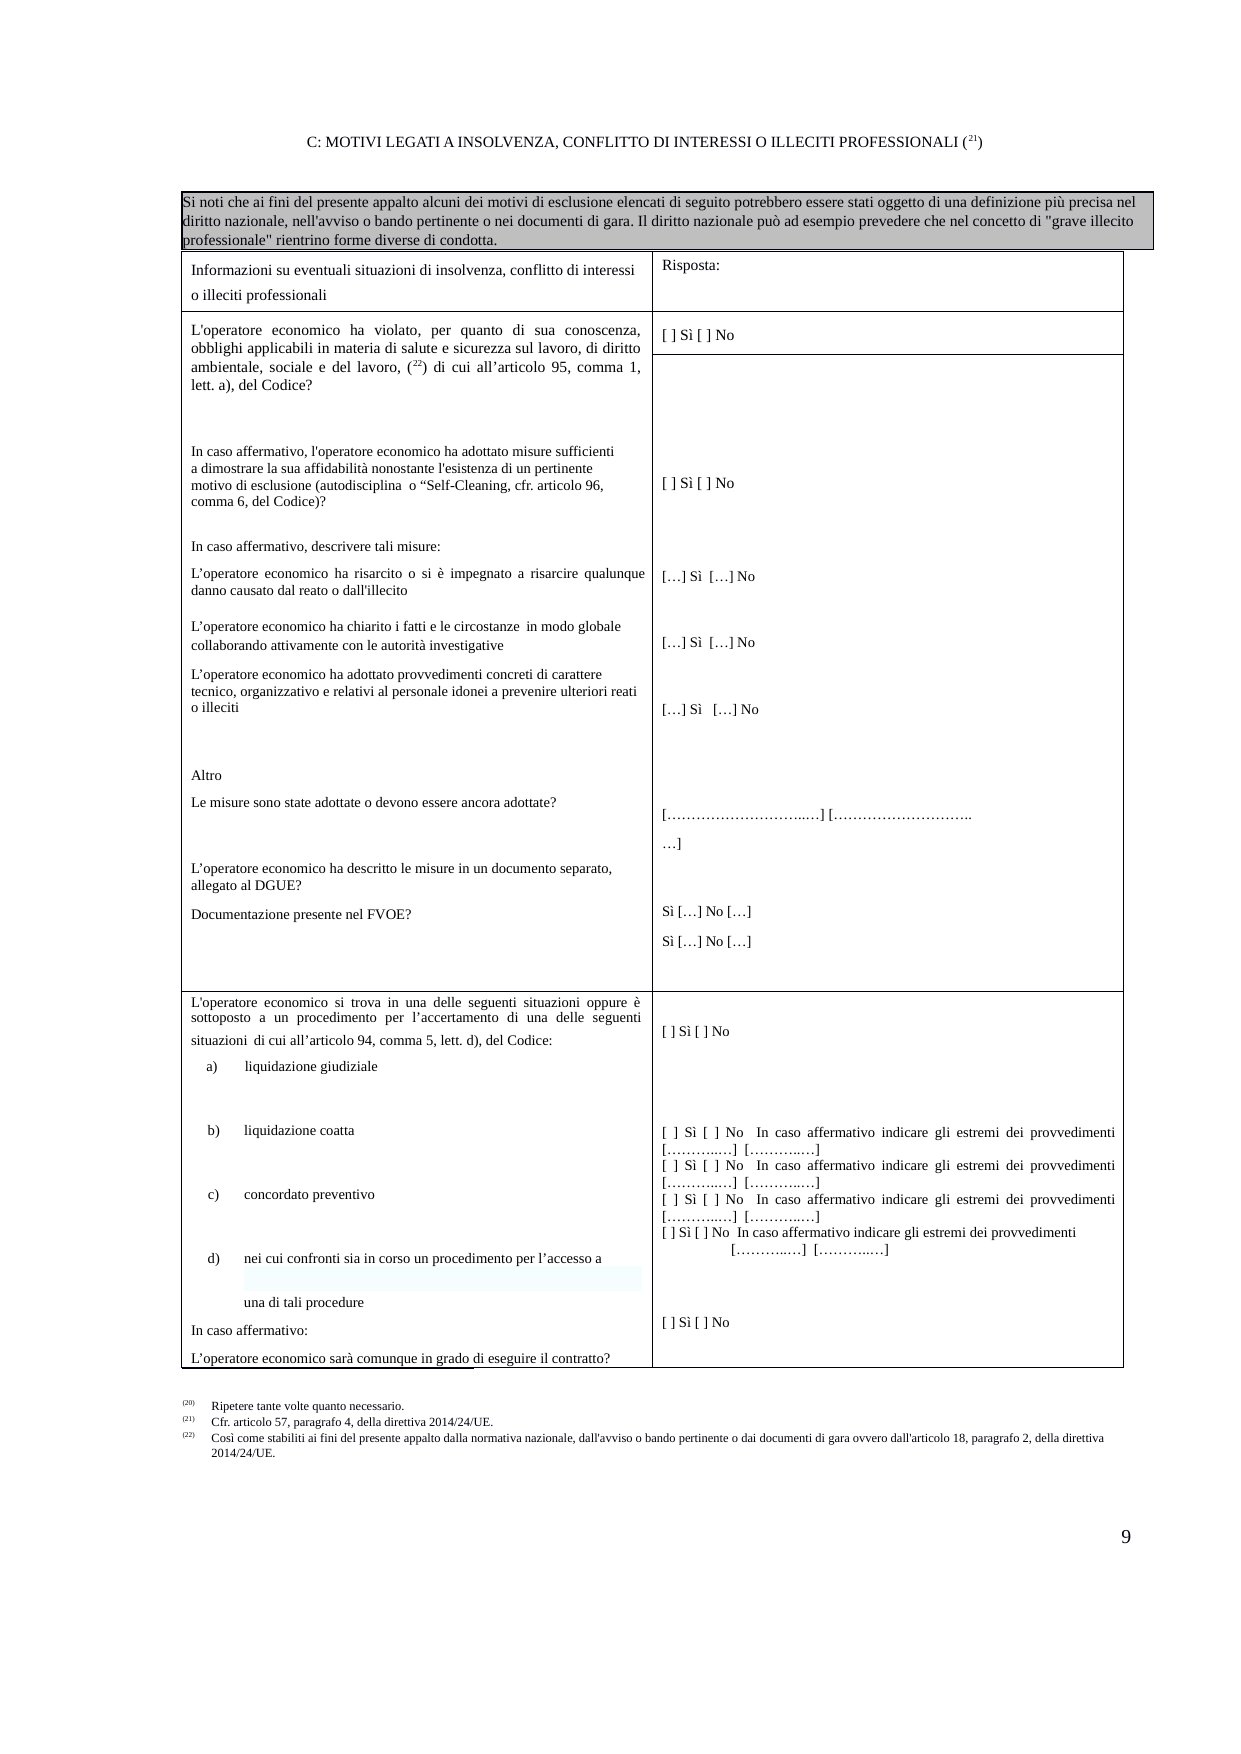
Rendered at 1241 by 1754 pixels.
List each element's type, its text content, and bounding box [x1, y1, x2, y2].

table_cell L'operatore economico ha violato, per quanto di sua conoscenza, obblighi applicabili in materia di salute e sicurezza sul lavoro, di diritto ambientale, sociale e del lavoro, (22) di cui all’articolo 95, comma 1, lett. a), del Codice? In caso affermativo, l'operatore economico ha adottato misure sufficienti a dimostrare la sua affidabilità nonostante l'esistenza di un pertinente motivo di esclusione (autodisciplina o “Self-Cleaning, cfr. articolo 96, comma 6, del Codice)? In caso affermativo, descrivere tali misure: L’operatore economico ha risarcito o si è impegnato a risarcire qualunque danno causato dal reato o dall'illecito L’operatore economico ha chiarito i fatti e le circostanze in modo globale collaborando attivamente con le autorità investigative L’operatore economico ha adottato provvedimenti concreti di carattere tecnico, organizzativo e relativi al personale idonei a prevenire ulteriori reati o illeciti Altro Le misure sono state adottate o devono essere ancora adottate? L’operatore economico ha descritto le misure in un documento separato, allegato al DGUE? Documentazione presente nel FVOE? [182, 312, 652, 991]
table_header Informazioni su eventuali situazioni di insolvenza, conflitto di interessi o illeciti professionali [182, 252, 652, 311]
table_cell [ ] Sì [ ] No […] Sì […] No […] Sì […] No […] Sì […] No [………………………..…] [………………………..…] Sì […] No […] Sì […] No […] [653, 355, 1123, 991]
list Ripetere tante volte quanto necessario. [182, 1398, 1117, 1413]
list Così come stabiliti ai fini del presente appalto dalla normativa nazionale, dall'avviso o bando pertinente o dai documenti di gara ovvero dall'articolo 18, paragrafo 2, della direttiva 2014/24/UE. [182, 1430, 1117, 1460]
list Cfr. articolo 57, paragrafo 4, della direttiva 2014/24/UE. [182, 1414, 1117, 1429]
table_cell L'operatore economico si trova in una delle seguenti situazioni oppure è sottoposto a un procedimento per l’accertamento di una delle seguenti situazioni di cui all’articolo 94, comma 5, lett. d), del Codice: a) liquidazione giudiziale In caso affermativo: L’operatore economico sarà comunque in grado di eseguire il contratto? [182, 992, 652, 1367]
table_cell [ ] Sì [ ] No [653, 312, 1123, 354]
table_header Risposta: [653, 252, 1123, 311]
text Si noti che ai fini del presente appalto alcuni dei motivi di esclusione elencati di seguito potrebbero essere stati oggetto di una definizione più precisa nel diritto nazionale, nell'avviso o bando pertinente o nei documenti di gara. Il diritto nazionale può ad esempio prevedere che nel concetto di "grave illecito professionale" rientrino forme diverse di condotta. [183, 193, 1153, 249]
subtitle C: MOTIVI LEGATI A INSOLVENZA, CONFLITTO DI INTERESSI O ILLECITI PROFESSIONALI (21) [182, 133, 1107, 151]
table_cell [ ] Sì [ ] No [ ] Sì [ ] No In caso affermativo indicare gli estremi dei provvedimenti [………..…] [………..…] [ ] Sì [ ] No In caso affermativo indicare gli estremi dei provvedimenti [………..…] [………..…] [ ] Sì [ ] No In caso affermativo indicare gli estremi dei provvedimenti [………..…] [………..…] [ ] Sì [ ] No In caso affermativo indicare gli estremi dei provvedimenti [………..…] [………..…] [ ] Sì [ ] No [653, 992, 1123, 1367]
